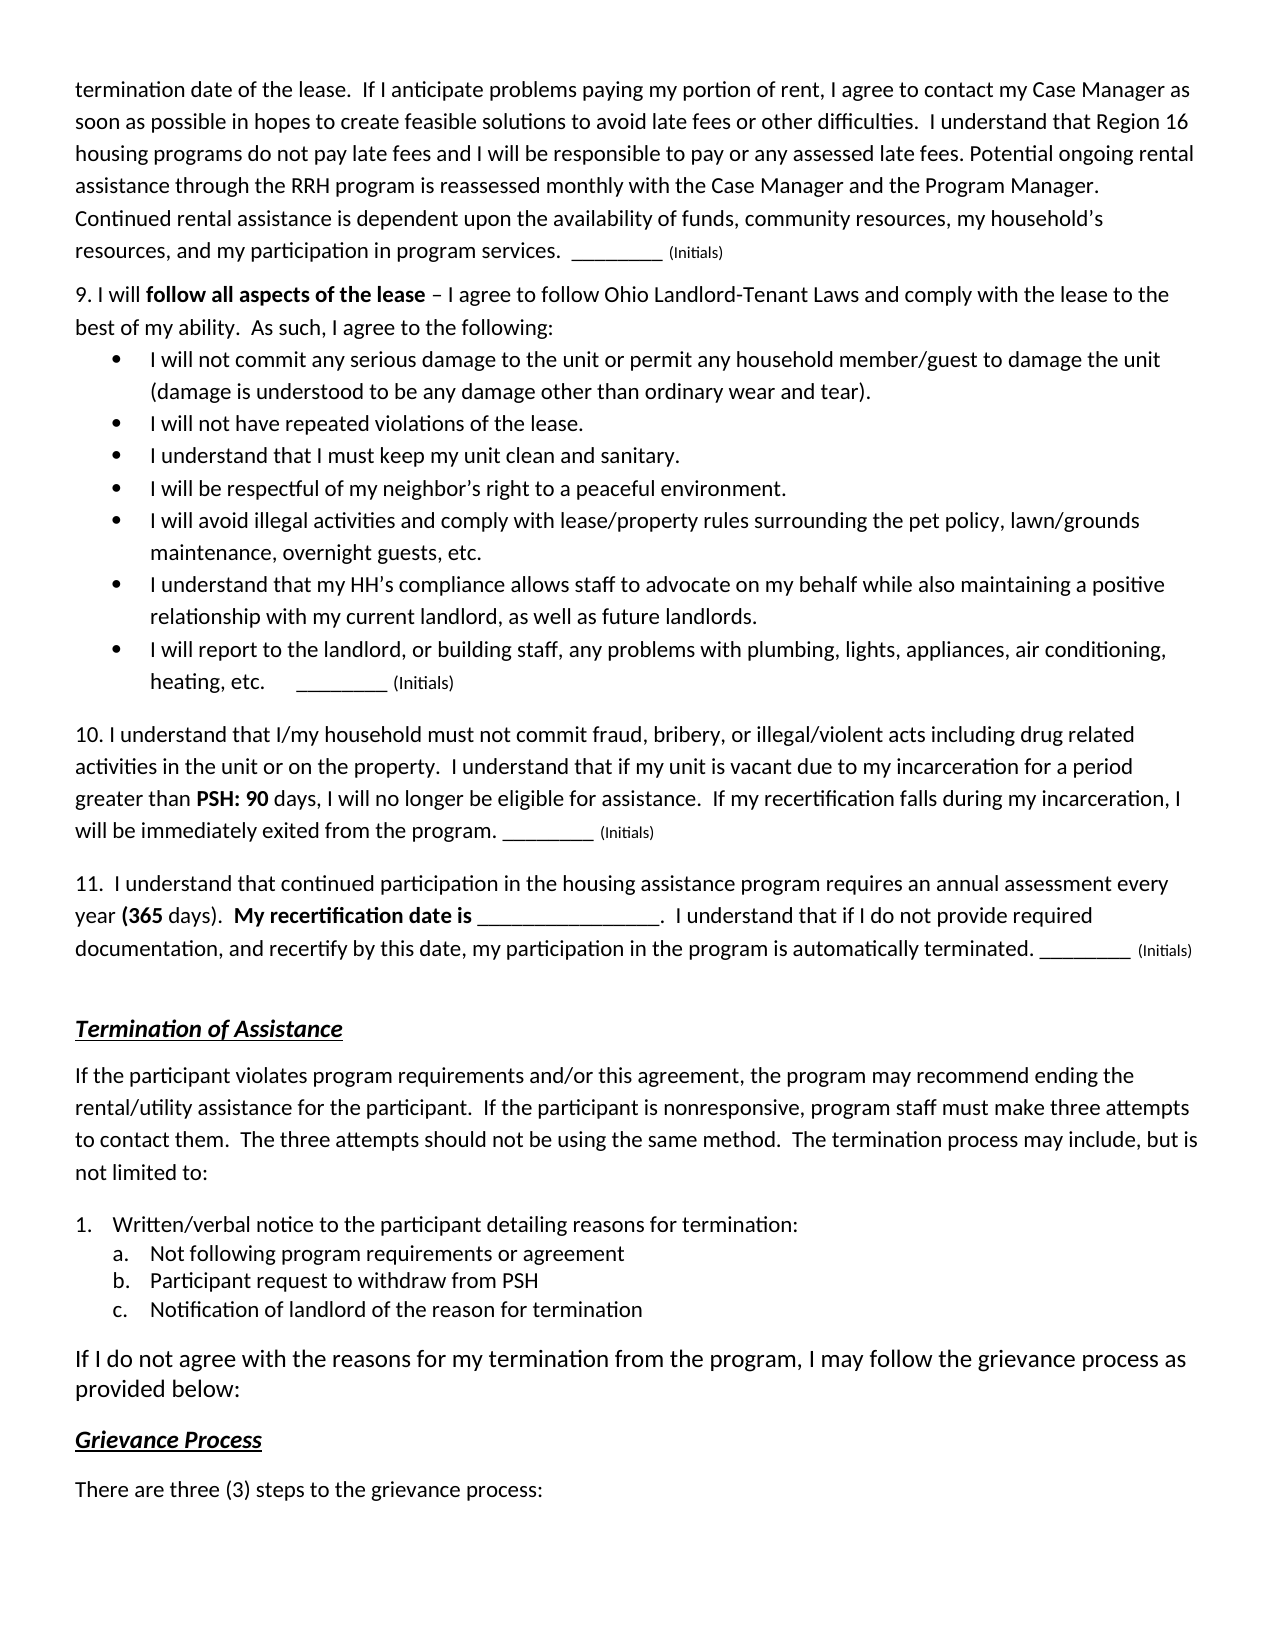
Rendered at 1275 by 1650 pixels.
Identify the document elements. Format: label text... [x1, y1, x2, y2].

text 11. I understand that continued participation in the housing assistance program requires an annual assessment every year (365 days). My recertification date is ________________. I understand that if I do not provide required documentation, and recertify by this date, my participation in the program is automatically terminated. ________ (Initials) [75, 869, 1200, 962]
list Written/verbal notice to the participant detailing reasons for termination: [75, 1211, 1200, 1239]
text 10. I understand that I/my household must not commit fraud, bribery, or illegal/violent acts including drug related activities in the unit or on the property. I understand that if my unit is vacant due to my incarceration for a period greater than days, I will no longer be eligible for assistance. If my recertification falls during my incarceration, I will be immediately exited from the program. ________ (Initials) [75, 720, 1200, 844]
text 9. I will follow all aspects of the lease – I agree to follow Ohio Landlord-Tenant Laws and comply with the lease to the best of my ability. As such, I agree to the following: [75, 281, 1200, 341]
list I understand that my HH’s compliance allows staff to advocate on my behalf while also maintaining a positive relationship with my current landlord, as well as future landlords. [112, 570, 1200, 631]
text There are three (3) steps to the grievance process: [75, 1475, 1200, 1503]
list I will be respectful of my neighbor’s right to a peaceful environment. [112, 474, 1200, 502]
text Termination of Assistance [75, 1013, 1200, 1044]
text Grievance Process [75, 1424, 1200, 1455]
list Not following program requirements or agreement [112, 1239, 1200, 1267]
list Notification of landlord of the reason for termination [112, 1295, 1200, 1323]
text If I do not agree with the reasons for my termination from the program, I may follow the grievance process as provided below: [75, 1343, 1200, 1404]
list I will avoid illegal activities and comply with lease/property rules surrounding the pet policy, lawn/grounds maintenance, overnight guests, etc. [112, 506, 1200, 566]
list I will not have repeated violations of the lease. [112, 409, 1200, 437]
list Participant request to withdraw from PSH [112, 1267, 1200, 1295]
list I will report to the landlord, or building staff, any problems with plumbing, lights, appliances, air conditioning, heating, etc. ________ (Initials) [112, 635, 1200, 695]
list I will not commit any serious damage to the unit or permit any household member/guest to damage the unit (damage is understood to be any damage other than ordinary wear and tear). [112, 345, 1200, 405]
text If the participant violates program requirements and/or this agreement, the program may recommend ending the rental/utility assistance for the participant. If the participant is nonresponsive, program staff must make three attempts to contact them. The three attempts should not be using the same method. The termination process may include, but is not limited to: [75, 1061, 1200, 1186]
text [75, 75, 1200, 264]
list I understand that I must keep my unit clean and sanitary. [112, 442, 1200, 469]
